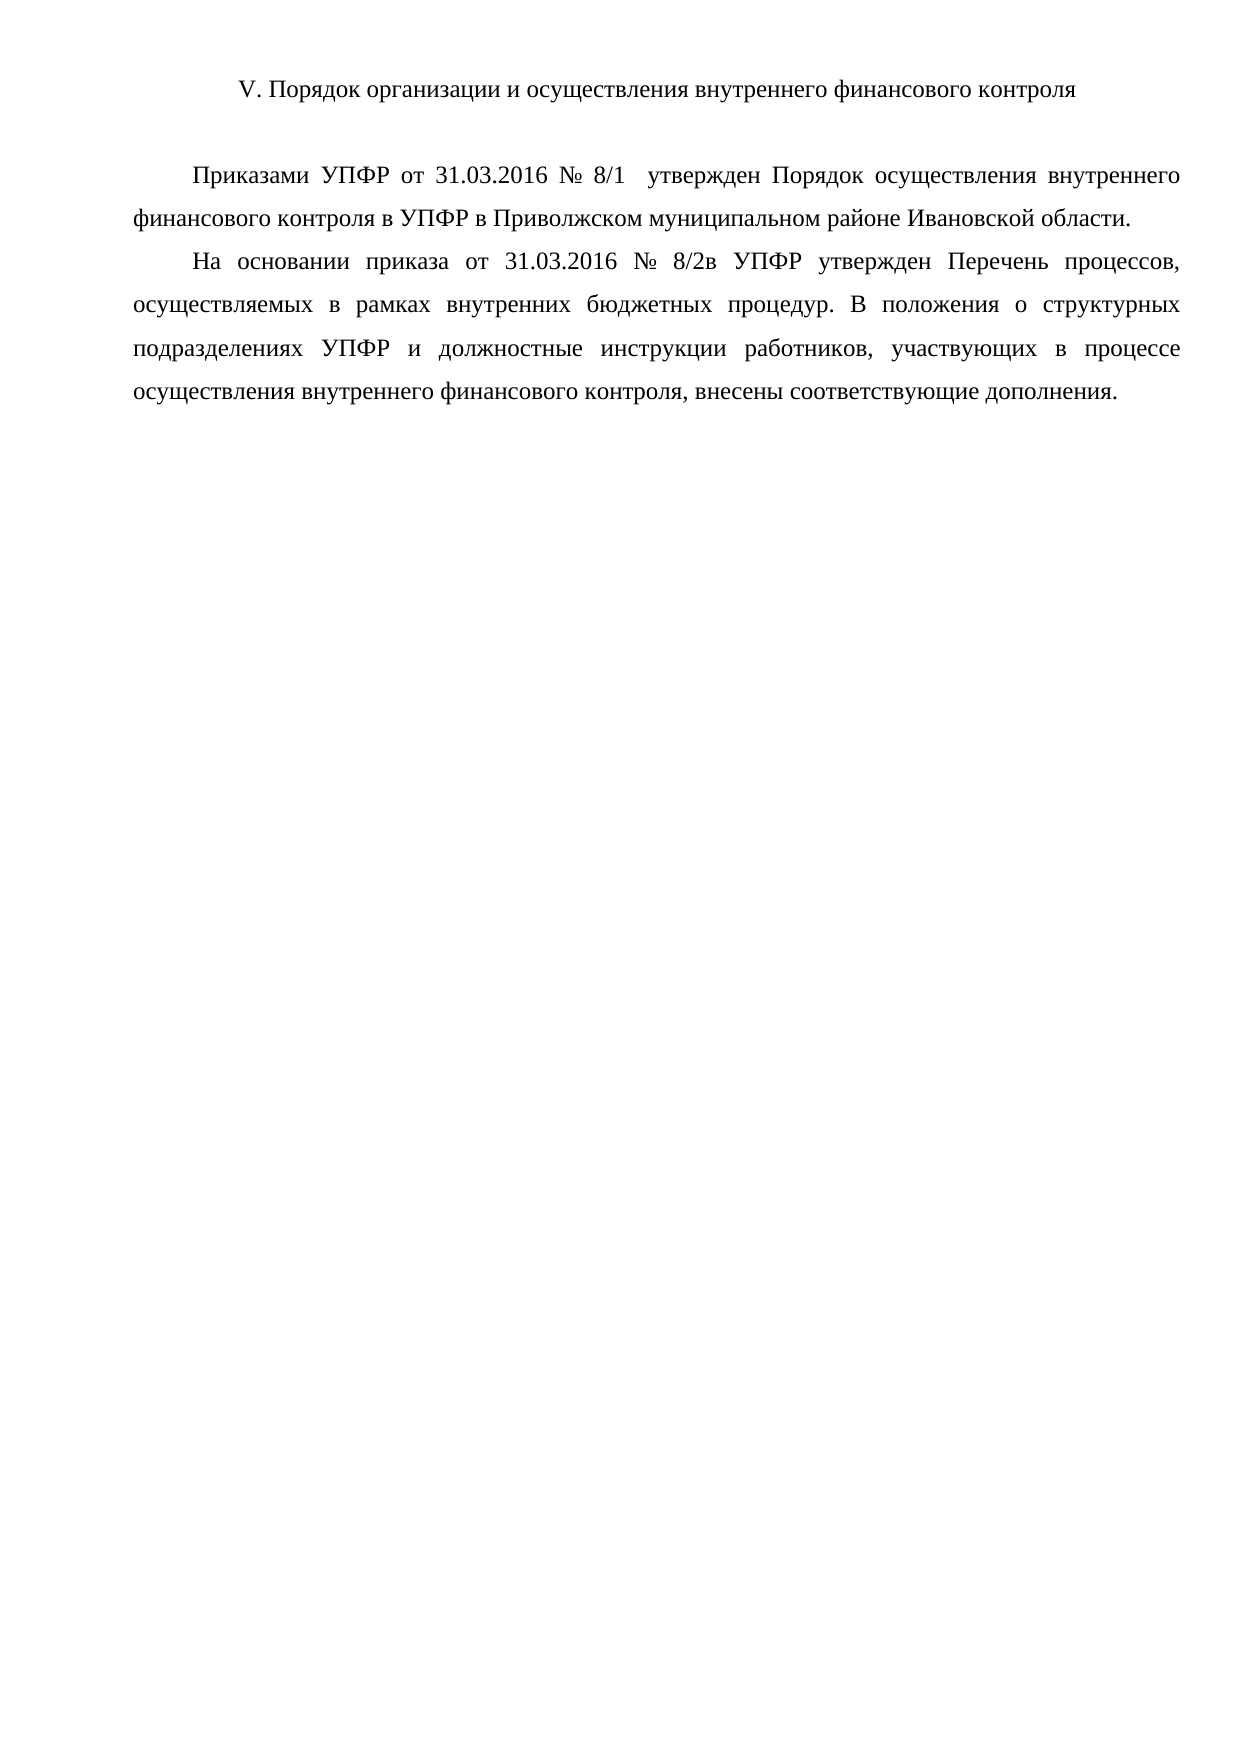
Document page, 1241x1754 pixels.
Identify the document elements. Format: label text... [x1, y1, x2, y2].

text На основании приказа от 31.03.2016 № 8/2в УПФР утвержден Перечень процессов, осуществляемых в рамках внутренних бюджетных процедур. В положения о структурных подразделениях УПФР и должностные инструкции работников, участвующих в процессе осуществления внутреннего финансового контроля, внесены соответствующие дополнения. [133, 246, 1181, 404]
text Приказами УПФР от 31.03.2016 № 8/1 утвержден Порядок осуществления внутреннего финансового контроля в УПФР в Приволжском муниципальном районе Ивановской области. [133, 160, 1181, 232]
text V. Порядок организации и осуществления внутреннего финансового контроля [133, 74, 1181, 103]
